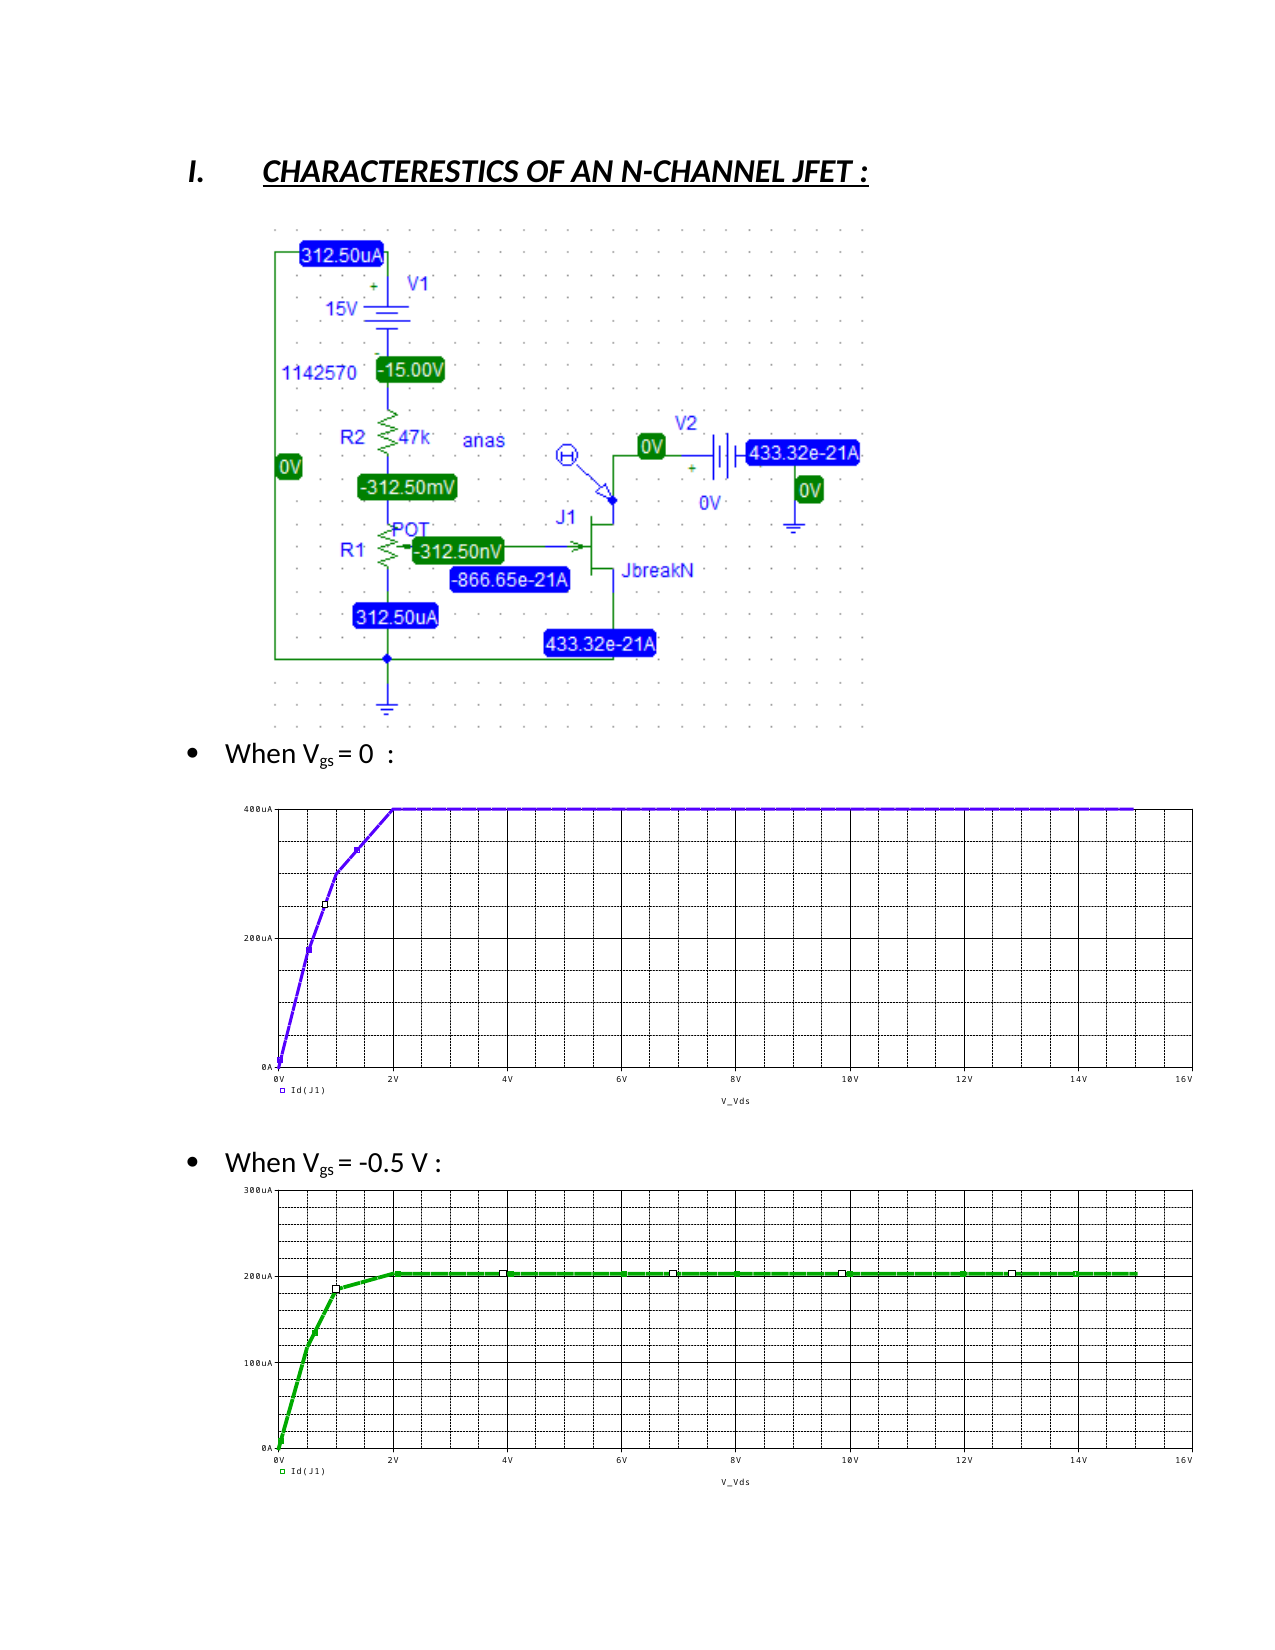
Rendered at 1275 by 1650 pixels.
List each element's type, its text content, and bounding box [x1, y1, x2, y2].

list When Vgs = 0 : [187, 735, 1125, 770]
list CHARACTERESTICS OF AN N-CHANNEL JFET : [187, 150, 1125, 191]
list When Vgs = -0.5 V : [187, 1144, 1125, 1179]
picture [262, 228, 868, 731]
